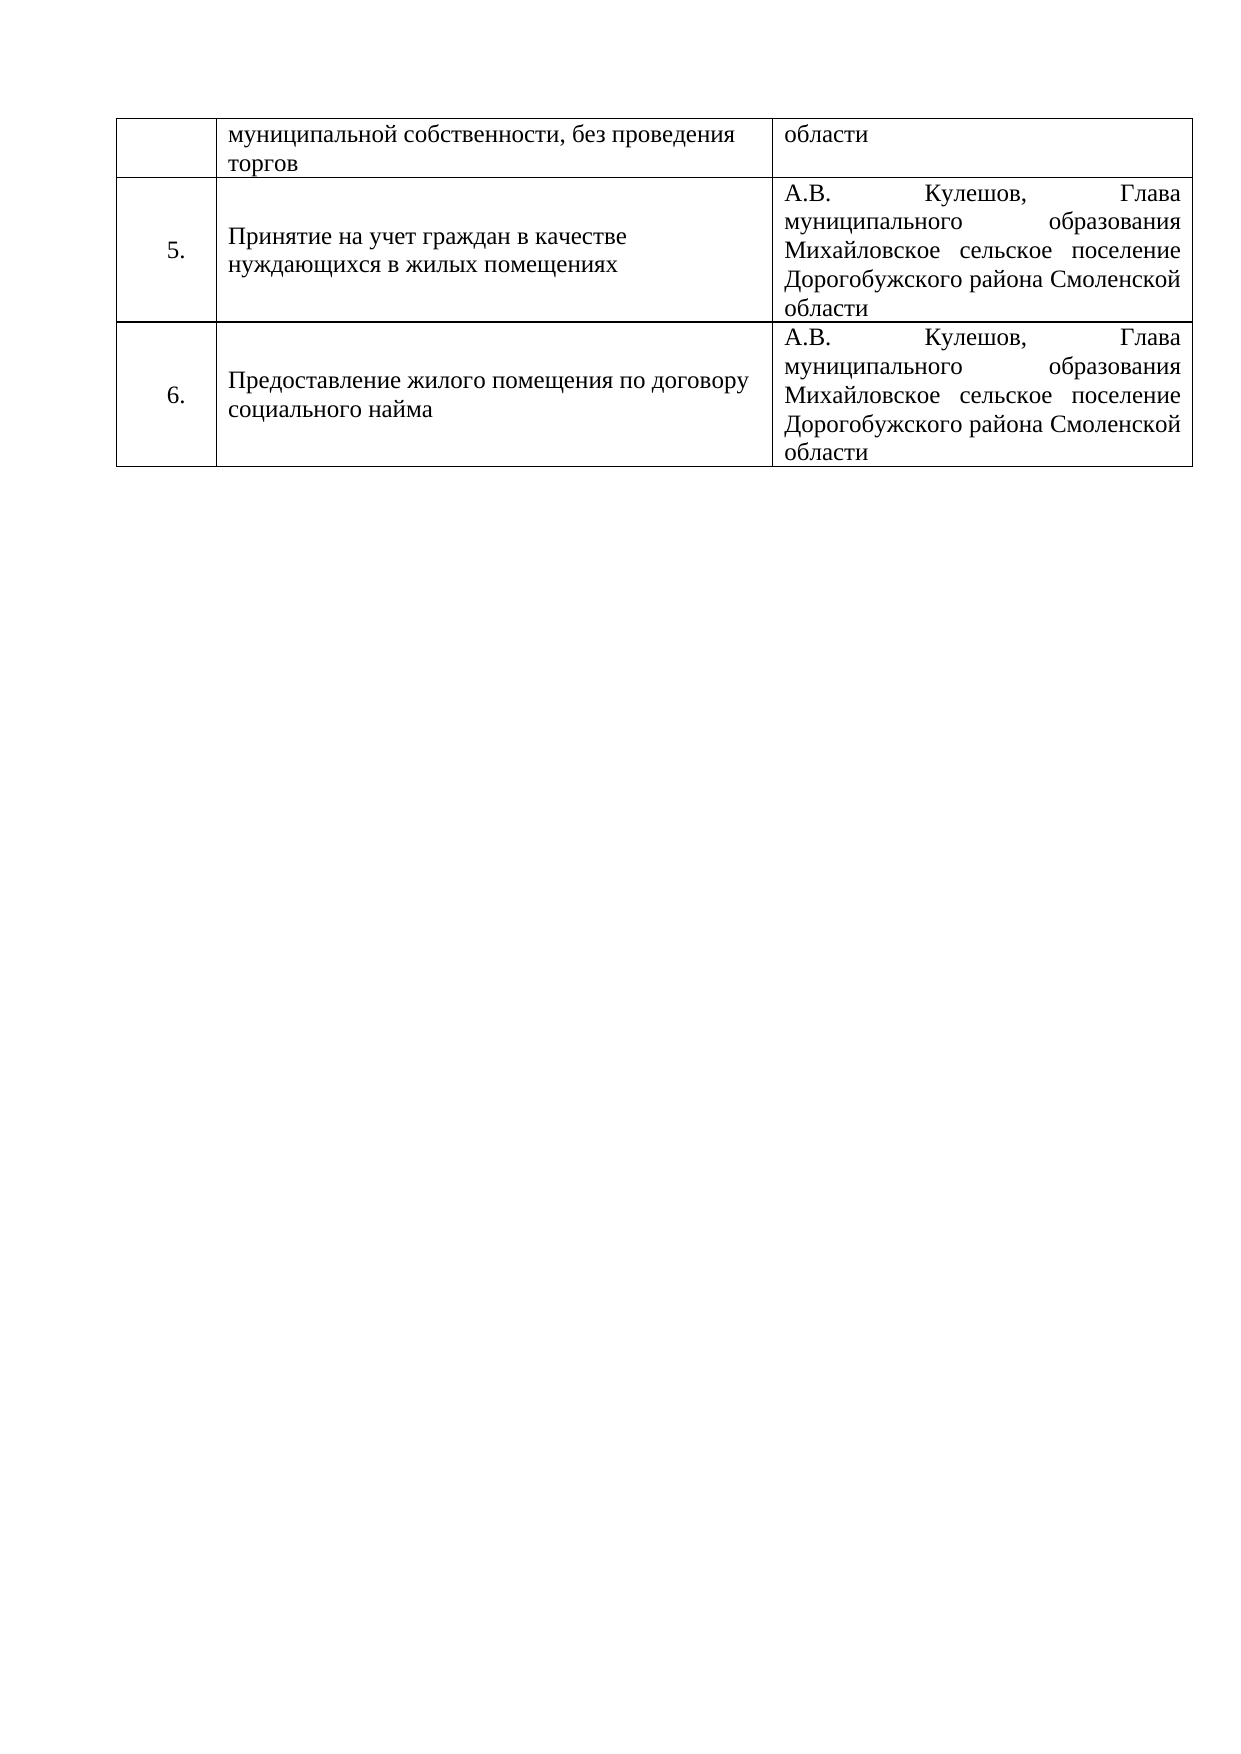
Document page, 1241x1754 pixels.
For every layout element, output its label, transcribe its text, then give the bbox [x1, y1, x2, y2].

table_cell А.В. Кулешов, Глава муниципального образования Михайловское сельское поселение Дорогобужского района Смоленской области [773, 178, 1192, 321]
table_cell [117, 323, 216, 466]
table_cell Предоставление жилого помещения по договору социального найма [217, 323, 772, 466]
table_cell [117, 178, 216, 321]
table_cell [217, 119, 772, 177]
table_cell [117, 119, 216, 177]
table_cell Принятие на учет граждан в качестве нуждающихся в жилых помещениях [217, 178, 772, 321]
table_cell А.В. Кулешов, Глава муниципального образования Михайловское сельское поселение Дорогобужского района Смоленской области [773, 323, 1192, 466]
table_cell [773, 119, 1192, 177]
